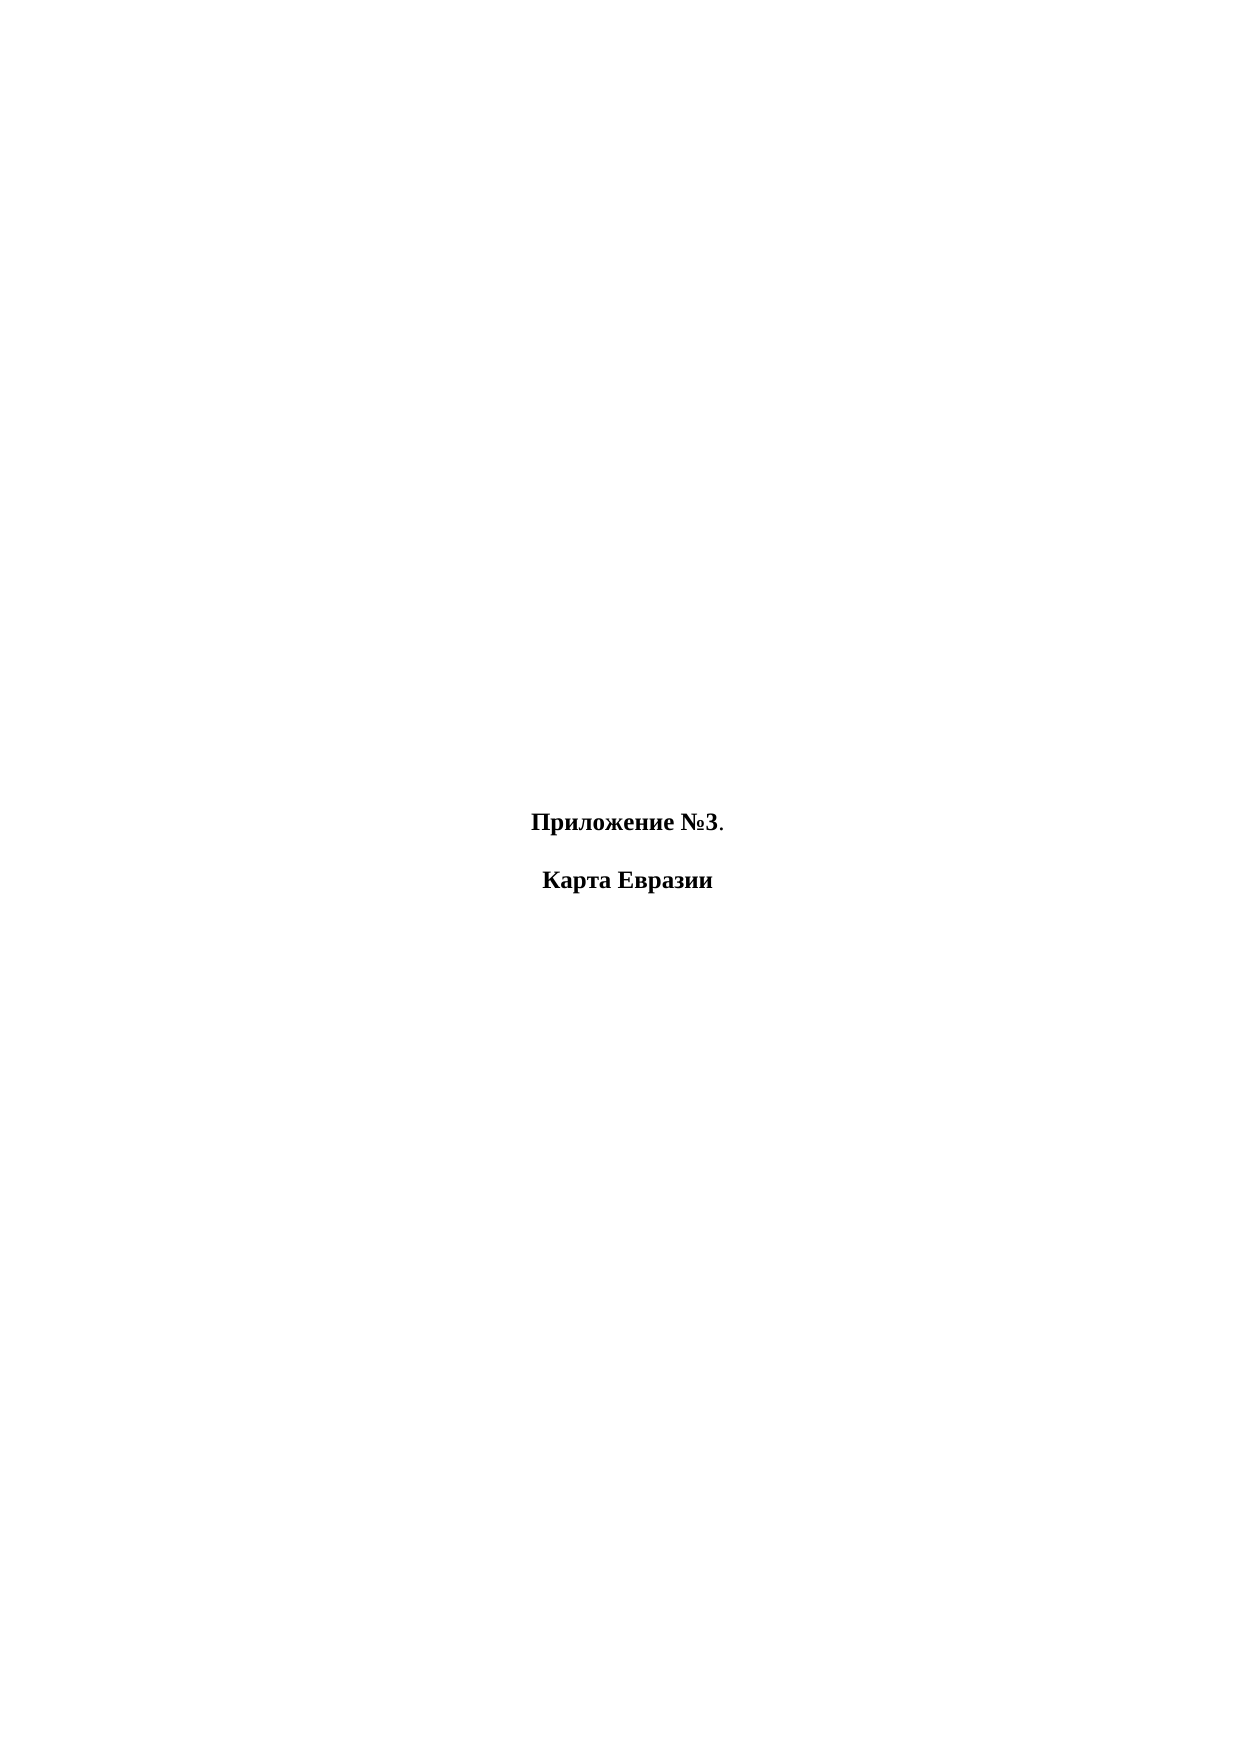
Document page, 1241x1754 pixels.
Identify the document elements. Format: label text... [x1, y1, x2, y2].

text Приложение №3. [103, 807, 1152, 836]
text Карта Евразии [103, 865, 1152, 894]
